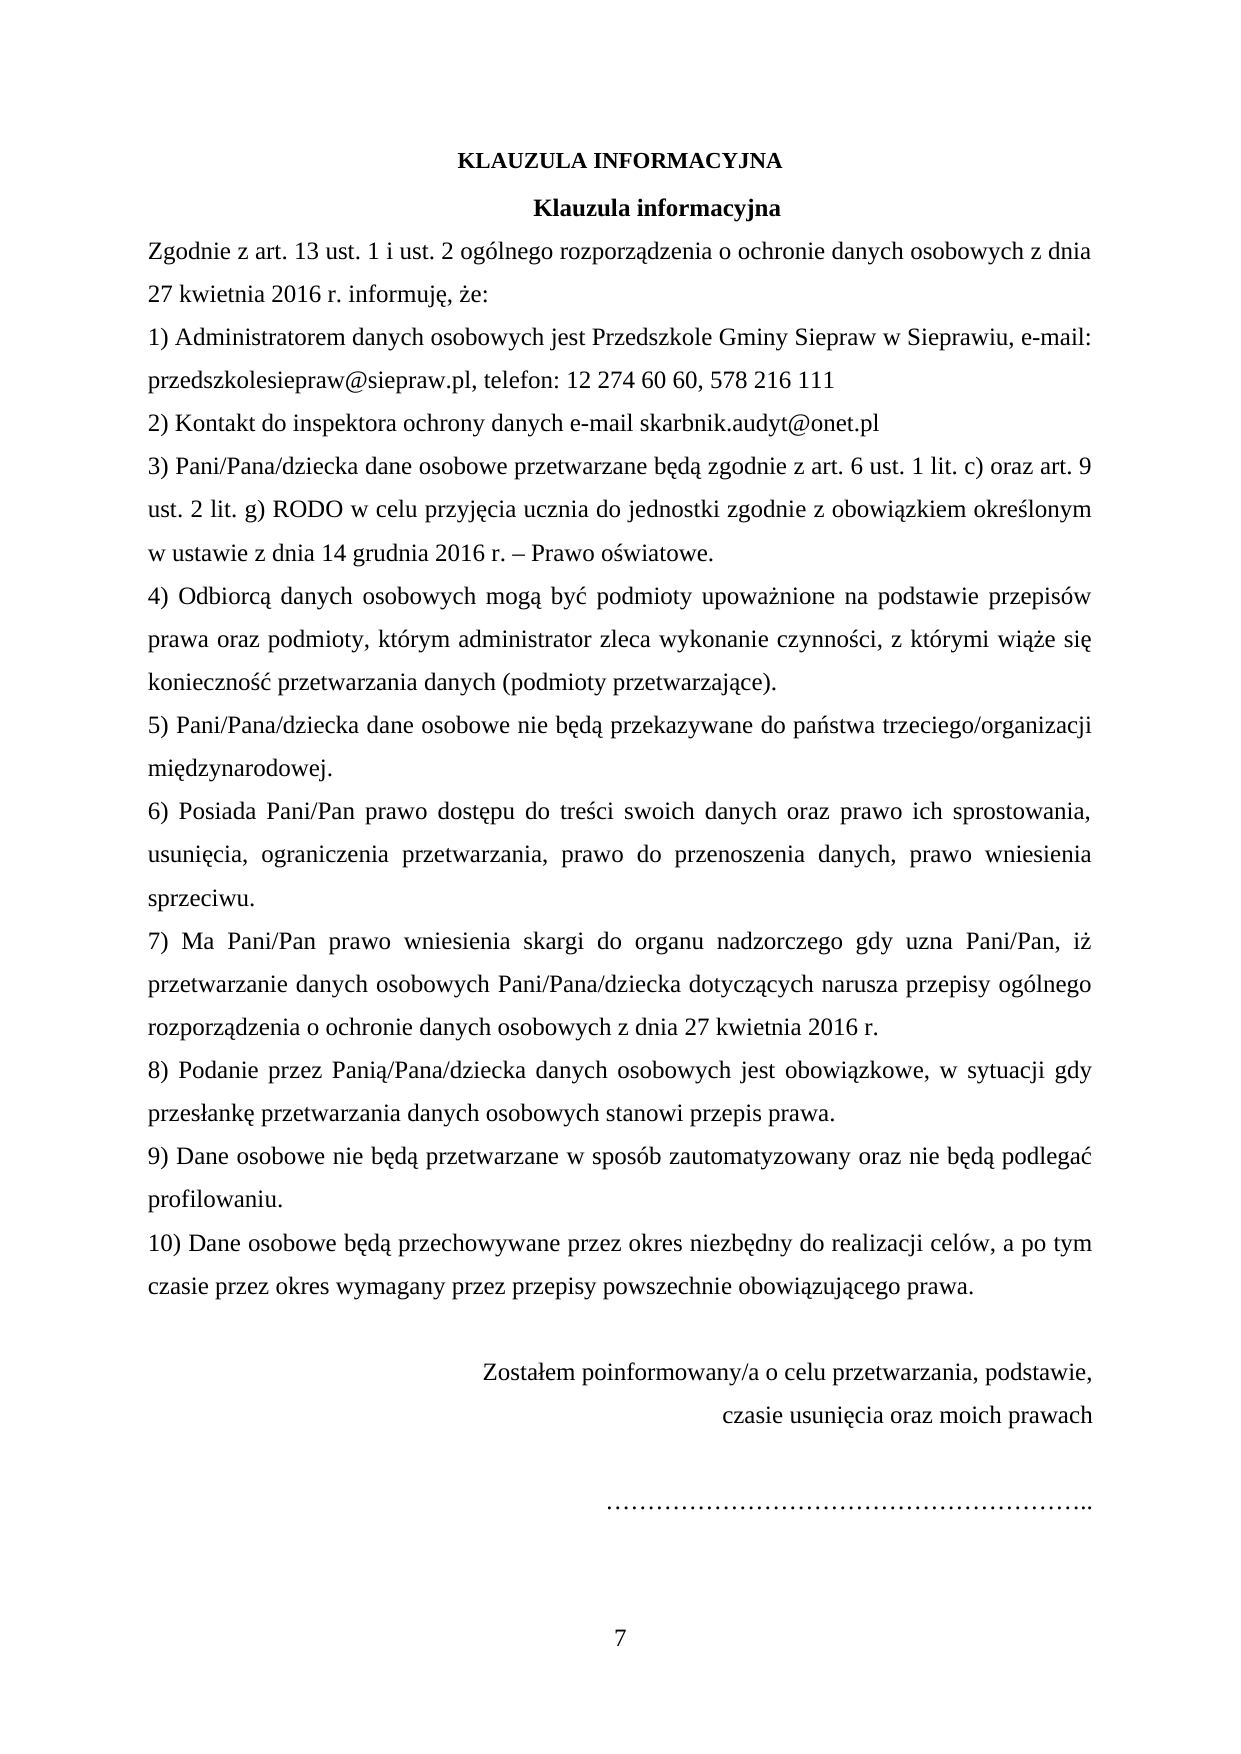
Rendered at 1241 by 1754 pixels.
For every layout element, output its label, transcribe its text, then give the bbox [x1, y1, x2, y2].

text Zostałem poinformowany/a o celu przetwarzania, podstawie, [148, 1357, 1093, 1386]
text KLAUZULA INFORMACYJNA [148, 148, 1093, 174]
text 3) Pani/Pana/dziecka dane osobowe przetwarzane będą zgodnie z art. 6 ust. 1 lit. c) oraz art. 9 ust. 2 lit. g) RODO w celu przyjęcia ucznia do jednostki zgodnie z obowiązkiem określonym w ustawie z dnia 14 grudnia 2016 r. – Prawo oświatowe. [148, 451, 1093, 566]
text ………………………………………………….. [148, 1486, 1093, 1515]
text 5) Pani/Pana/dziecka dane osobowe nie będą przekazywane do państwa trzeciego/organizacji międzynarodowej. [148, 710, 1093, 782]
text 6) Posiada Pani/Pan prawo dostępu do treści swoich danych oraz prawo ich sprostowania, usunięcia, ograniczenia przetwarzania, prawo do przenoszenia danych, prawo wniesienia sprzeciwu. [148, 796, 1093, 911]
text 2) Kontakt do inspektora ochrony danych e-mail skarbnik.audyt@onet.pl [148, 408, 1093, 437]
text czasie usunięcia oraz moich prawach [148, 1400, 1093, 1429]
text 9) Dane osobowe nie będą przetwarzane w sposób zautomatyzowany oraz nie będą podlegać profilowaniu. [148, 1141, 1093, 1213]
text Klauzula informacyjna [148, 193, 1093, 221]
text 1) Administratorem danych osobowych jest Przedszkole Gminy Siepraw w Sieprawiu, e-mail: przedszkolesiepraw@siepraw.pl, telefon: 12 274 60 60, 578 216 111 [148, 322, 1093, 394]
text 4) Odbiorcą danych osobowych mogą być podmioty upoważnione na podstawie przepisów prawa oraz podmioty, którym administrator zleca wykonanie czynności, z którymi wiąże się konieczność przetwarzania danych (podmioty przetwarzające). [148, 581, 1093, 696]
text 8) Podanie przez Panią/Pana/dziecka danych osobowych jest obowiązkowe, w sytuacji gdy przesłankę przetwarzania danych osobowych stanowi przepis prawa. [148, 1055, 1093, 1127]
text 10) Dane osobowe będą przechowywane przez okres niezbędny do realizacji celów, a po tym czasie przez okres wymagany przez przepisy powszechnie obowiązującego prawa. [148, 1228, 1093, 1299]
text 7) Ma Pani/Pan prawo wniesienia skargi do organu nadzorczego gdy uzna Pani/Pan, iż przetwarzanie danych osobowych Pani/Pana/dziecka dotyczących narusza przepisy ogólnego rozporządzenia o ochronie danych osobowych z dnia 27 kwietnia 2016 r. [148, 926, 1093, 1041]
text Zgodnie z art. 13 ust. 1 i ust. 2 ogólnego rozporządzenia o ochronie danych osobowych z dnia 27 kwietnia 2016 r. informuję, że: [148, 236, 1093, 308]
